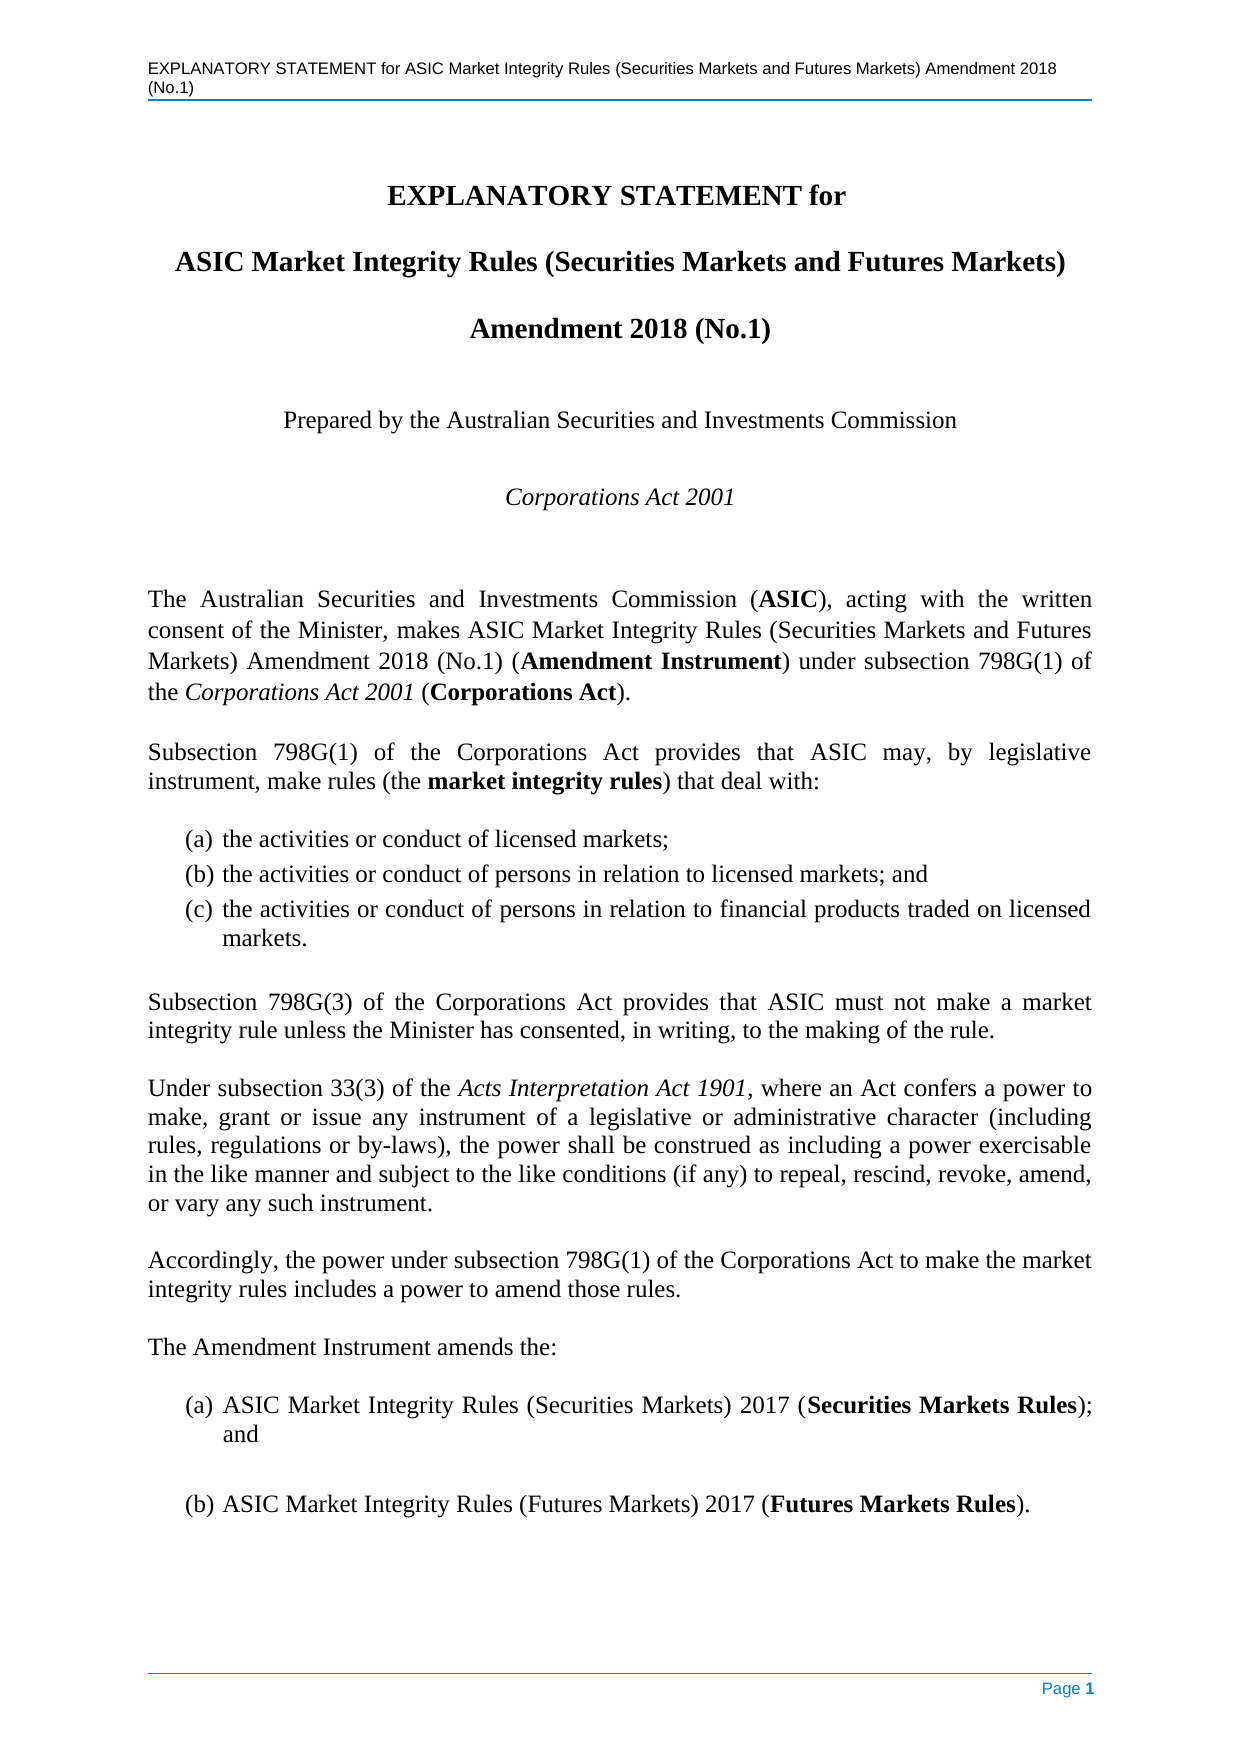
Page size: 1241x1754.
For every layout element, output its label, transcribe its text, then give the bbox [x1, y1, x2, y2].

list ASIC Market Integrity Rules (Securities Markets) 2017 (Securities Markets Rules); and [185, 1390, 1092, 1447]
text Prepared by the Australian Securities and Investments Commission [148, 403, 1092, 434]
text The Australian Securities and Investments Commission (ASIC), acting with the written consent of the Minister, makes ASIC Market Integrity Rules (Securities Markets and Futures Markets) Amendment 2018 (No.1) (Amendment Instrument) under subsection 798G(1) of the Corporations Act 2001 (Corporations Act). [148, 584, 1092, 706]
list the activities or conduct of persons in relation to financial products traded on licensed markets. [185, 894, 1092, 952]
text Accordingly, the power under subsection 798G(1) of the Corporations Act to make the market integrity rules includes a power to amend those rules. [148, 1245, 1092, 1303]
list the activities or conduct of persons in relation to licensed markets; and [185, 859, 1092, 888]
list the activities or conduct of licensed markets; [185, 824, 1092, 853]
list ASIC Market Integrity Rules (Futures Markets) 2017 (Futures Markets Rules). [185, 1489, 1092, 1517]
text The Amendment Instrument amends the: [148, 1332, 1092, 1361]
text Corporations Act 2001 [148, 482, 1092, 511]
text EXPLANATORY STATEMENT for ASIC Market Integrity Rules (Securities Markets and Futures Markets) Amendment 2018 (No.1) [148, 178, 1092, 345]
text Subsection 798G(3) of the Corporations Act provides that ASIC must not make a market integrity rule unless the Minister has consented, in writing, to the making of the rule. [148, 987, 1092, 1044]
text Under subsection 33(3) of the Acts Interpretation Act 1901, where an Act confers a power to make, grant or issue any instrument of a legislative or administrative character (including rules, regulations or by-laws), the power shall be construed as including a power exercisable in the like manner and subject to the like conditions (if any) to repeal, rescind, revoke, amend, or vary any such instrument. [148, 1073, 1092, 1217]
text Subsection 798G(1) of the Corporations Act provides that ASIC may, by legislative instrument, make rules (the market integrity rules) that deal with: [148, 737, 1092, 795]
